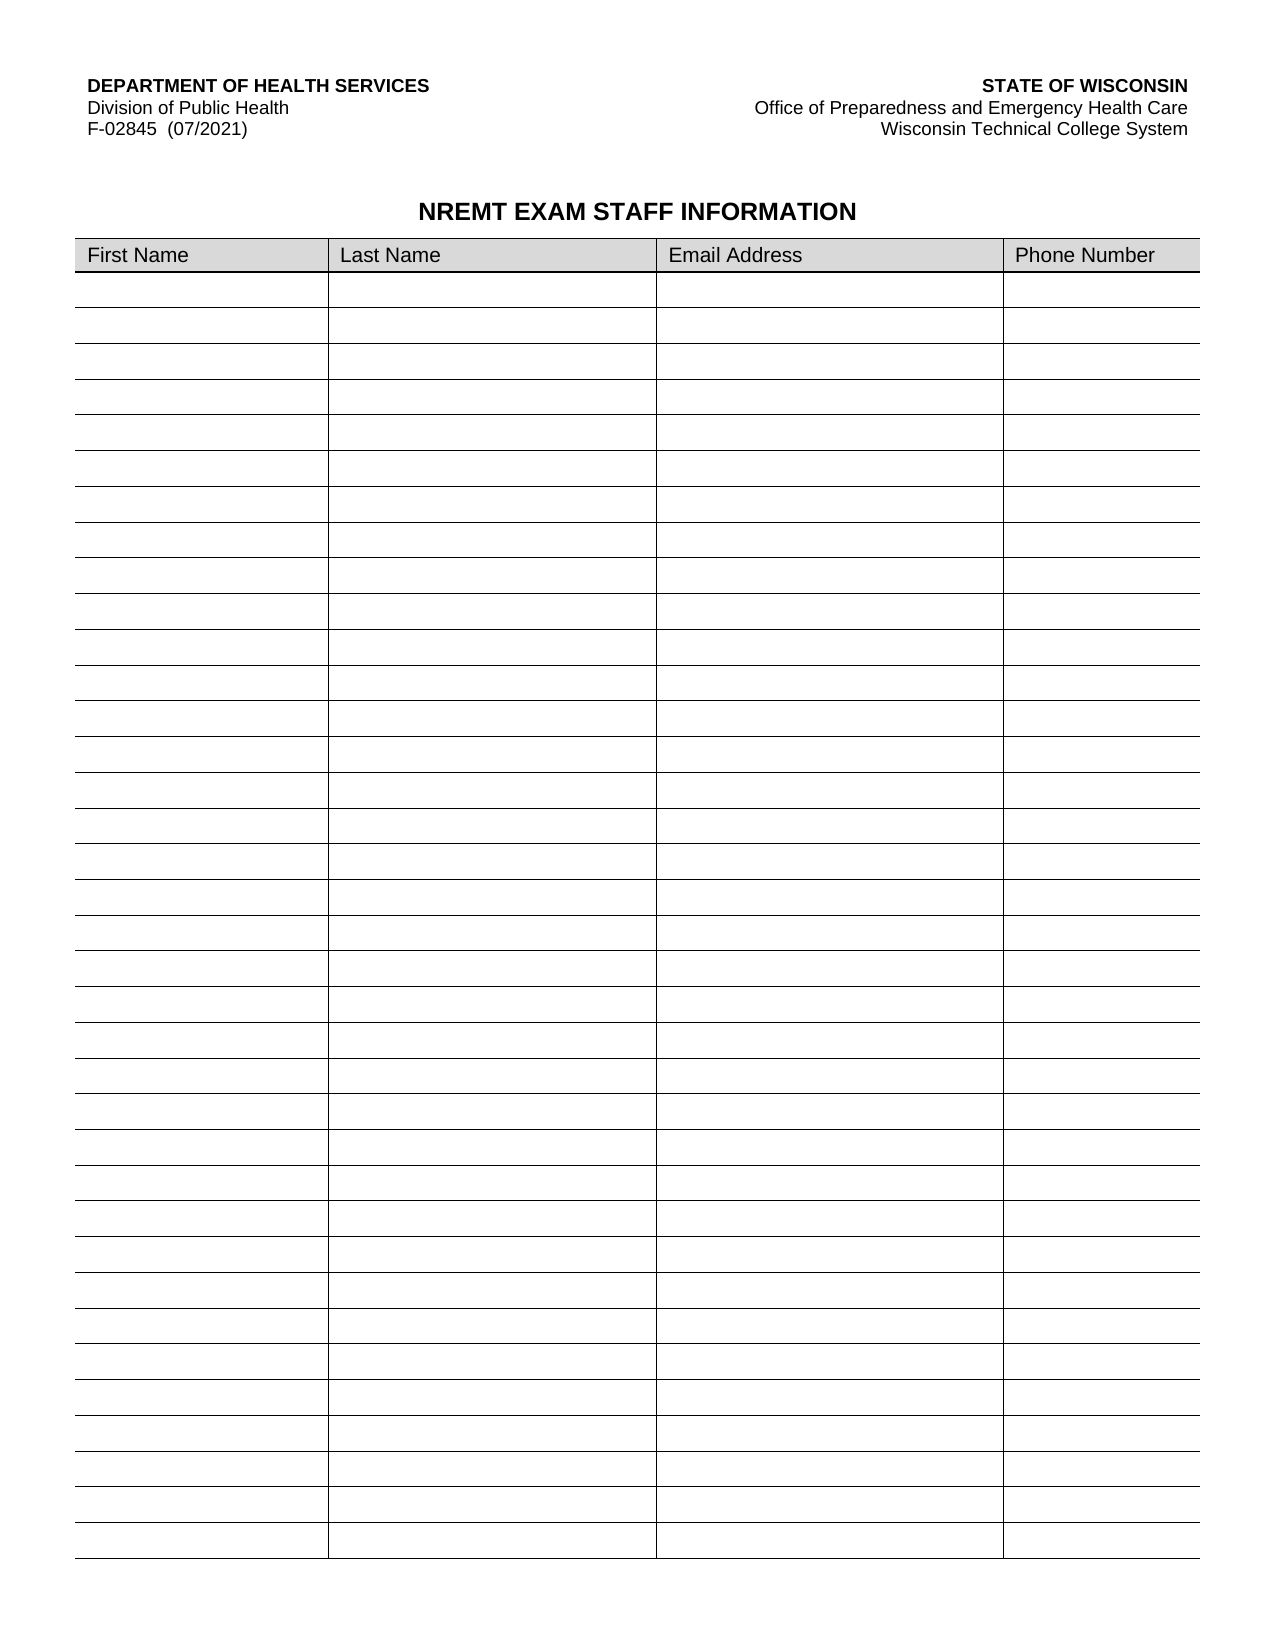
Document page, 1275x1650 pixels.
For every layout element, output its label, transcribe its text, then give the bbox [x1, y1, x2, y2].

table_cell [329, 487, 656, 522]
table_cell Last Name [329, 239, 656, 271]
table_cell [75, 773, 328, 807]
table_cell [657, 1059, 1003, 1093]
table_cell [75, 737, 328, 772]
table_cell [75, 1344, 328, 1379]
table_cell [1004, 951, 1200, 986]
table_cell [75, 1130, 328, 1165]
table_cell [1004, 1487, 1200, 1522]
table_cell [1004, 415, 1200, 450]
table_cell [657, 1452, 1003, 1486]
table_cell Phone Number [1004, 239, 1200, 271]
table_cell [1004, 487, 1200, 522]
table_cell [75, 1452, 328, 1486]
table_cell [1004, 701, 1200, 736]
table_cell [75, 415, 328, 450]
table_cell [657, 1380, 1003, 1415]
table_cell [1004, 1523, 1200, 1558]
table_cell [1004, 737, 1200, 772]
table_cell [657, 987, 1003, 1022]
table_cell [329, 558, 656, 593]
table_cell [657, 630, 1003, 664]
table_cell [329, 594, 656, 629]
table_cell [1004, 1166, 1200, 1200]
table_cell [329, 1452, 656, 1486]
table_cell [75, 916, 328, 950]
table_cell [657, 558, 1003, 593]
table_cell [75, 987, 328, 1022]
table_cell [1004, 809, 1200, 843]
table_cell [75, 1201, 328, 1236]
table_cell [1004, 1344, 1200, 1379]
table_cell Email Address [657, 239, 1003, 271]
table_cell [75, 844, 328, 879]
table_cell First Name [75, 239, 328, 271]
table_cell [1004, 380, 1200, 414]
table_cell [657, 1344, 1003, 1379]
table_cell [1004, 844, 1200, 879]
table_cell [75, 523, 328, 557]
table_cell [657, 1094, 1003, 1129]
table_cell [657, 666, 1003, 700]
table_cell [657, 1416, 1003, 1451]
table_cell [75, 451, 328, 486]
table_cell [75, 1094, 328, 1129]
table_cell [329, 451, 656, 486]
table_cell [1004, 594, 1200, 629]
table_cell [657, 380, 1003, 414]
table_cell [329, 987, 656, 1022]
table_cell [1004, 273, 1200, 307]
table_cell [657, 1487, 1003, 1522]
table_cell [657, 1023, 1003, 1057]
table_cell [329, 701, 656, 736]
table_cell [1004, 1380, 1200, 1415]
table_cell [1004, 1309, 1200, 1343]
table_cell NREMT EXAM STAFF INFORMATION [75, 197, 1200, 238]
table_cell [329, 1059, 656, 1093]
table_cell [657, 844, 1003, 879]
table_cell [329, 880, 656, 914]
table_cell [75, 558, 328, 593]
table_header STATE OF WISCONSIN Office of Preparedness and Emergency Health Care Wisconsin Technical College System [656, 75, 1200, 197]
table_cell [657, 451, 1003, 486]
table_cell [75, 1416, 328, 1451]
table_cell [1004, 987, 1200, 1022]
table_cell [329, 415, 656, 450]
table_cell [329, 1309, 656, 1343]
table_cell [75, 1273, 328, 1308]
table_cell [329, 1201, 656, 1236]
table_cell [329, 844, 656, 879]
table_cell [1004, 1237, 1200, 1272]
table_cell [75, 273, 328, 307]
table_cell [329, 666, 656, 700]
table_cell [329, 1487, 656, 1522]
table_cell [1004, 666, 1200, 700]
table_header DEPARTMENT OF HEALTH SERVICES Division of Public Health F-02845 (07/2021) [75, 75, 656, 197]
table_cell [329, 809, 656, 843]
table_cell [657, 594, 1003, 629]
table_cell [1004, 1273, 1200, 1308]
table_cell [75, 380, 328, 414]
table_cell [329, 737, 656, 772]
table_cell [657, 1166, 1003, 1200]
table_cell [1004, 308, 1200, 343]
table_cell [329, 273, 656, 307]
table_cell [657, 523, 1003, 557]
table_cell [75, 1523, 328, 1558]
table_cell [657, 951, 1003, 986]
table_cell [75, 951, 328, 986]
table_cell [1004, 630, 1200, 664]
table_cell [329, 1166, 656, 1200]
table_cell [75, 594, 328, 629]
table_cell [657, 880, 1003, 914]
table_cell [329, 344, 656, 379]
table_cell [657, 737, 1003, 772]
table_cell [329, 1523, 656, 1558]
table_cell [329, 523, 656, 557]
table_cell [75, 308, 328, 343]
table_cell [657, 1273, 1003, 1308]
table_cell [657, 773, 1003, 807]
table_cell [1004, 451, 1200, 486]
table_cell [657, 1309, 1003, 1343]
table_cell [1004, 880, 1200, 914]
table_cell [329, 308, 656, 343]
table_cell [329, 916, 656, 950]
table_cell [75, 1380, 328, 1415]
table_cell [329, 1094, 656, 1129]
table_cell [329, 630, 656, 664]
table_cell [75, 1023, 328, 1057]
table_cell [657, 1201, 1003, 1236]
table_cell [657, 273, 1003, 307]
table_cell [329, 1023, 656, 1057]
table_cell [329, 951, 656, 986]
table_cell [75, 487, 328, 522]
table_cell [75, 630, 328, 664]
table_cell [657, 308, 1003, 343]
table_cell [657, 701, 1003, 736]
table_cell [1004, 773, 1200, 807]
table_cell [657, 809, 1003, 843]
table_cell [75, 1309, 328, 1343]
table_cell [75, 809, 328, 843]
table_cell [1004, 1094, 1200, 1129]
table_cell [1004, 558, 1200, 593]
table_cell [1004, 1130, 1200, 1165]
table_cell [657, 415, 1003, 450]
table_cell [75, 344, 328, 379]
table_cell [75, 1237, 328, 1272]
table_cell [1004, 1201, 1200, 1236]
table_cell [1004, 1059, 1200, 1093]
table_cell [329, 1130, 656, 1165]
table_cell [75, 1166, 328, 1200]
table_cell [329, 1273, 656, 1308]
table_cell [329, 380, 656, 414]
table_cell [657, 1523, 1003, 1558]
table_cell [1004, 1416, 1200, 1451]
table_cell [329, 773, 656, 807]
table_cell [75, 701, 328, 736]
table_cell [75, 1487, 328, 1522]
table_cell [75, 880, 328, 914]
table_cell [329, 1344, 656, 1379]
table_cell [1004, 523, 1200, 557]
table_cell [657, 344, 1003, 379]
table_cell [1004, 344, 1200, 379]
table_cell [657, 487, 1003, 522]
table_cell [657, 1237, 1003, 1272]
table_cell [657, 916, 1003, 950]
table_cell [329, 1237, 656, 1272]
table_cell [75, 1059, 328, 1093]
table_cell [329, 1380, 656, 1415]
table_cell [329, 1416, 656, 1451]
table_cell [657, 1130, 1003, 1165]
table_cell [1004, 916, 1200, 950]
table_cell [1004, 1452, 1200, 1486]
table_cell [75, 666, 328, 700]
table_cell [1004, 1023, 1200, 1057]
